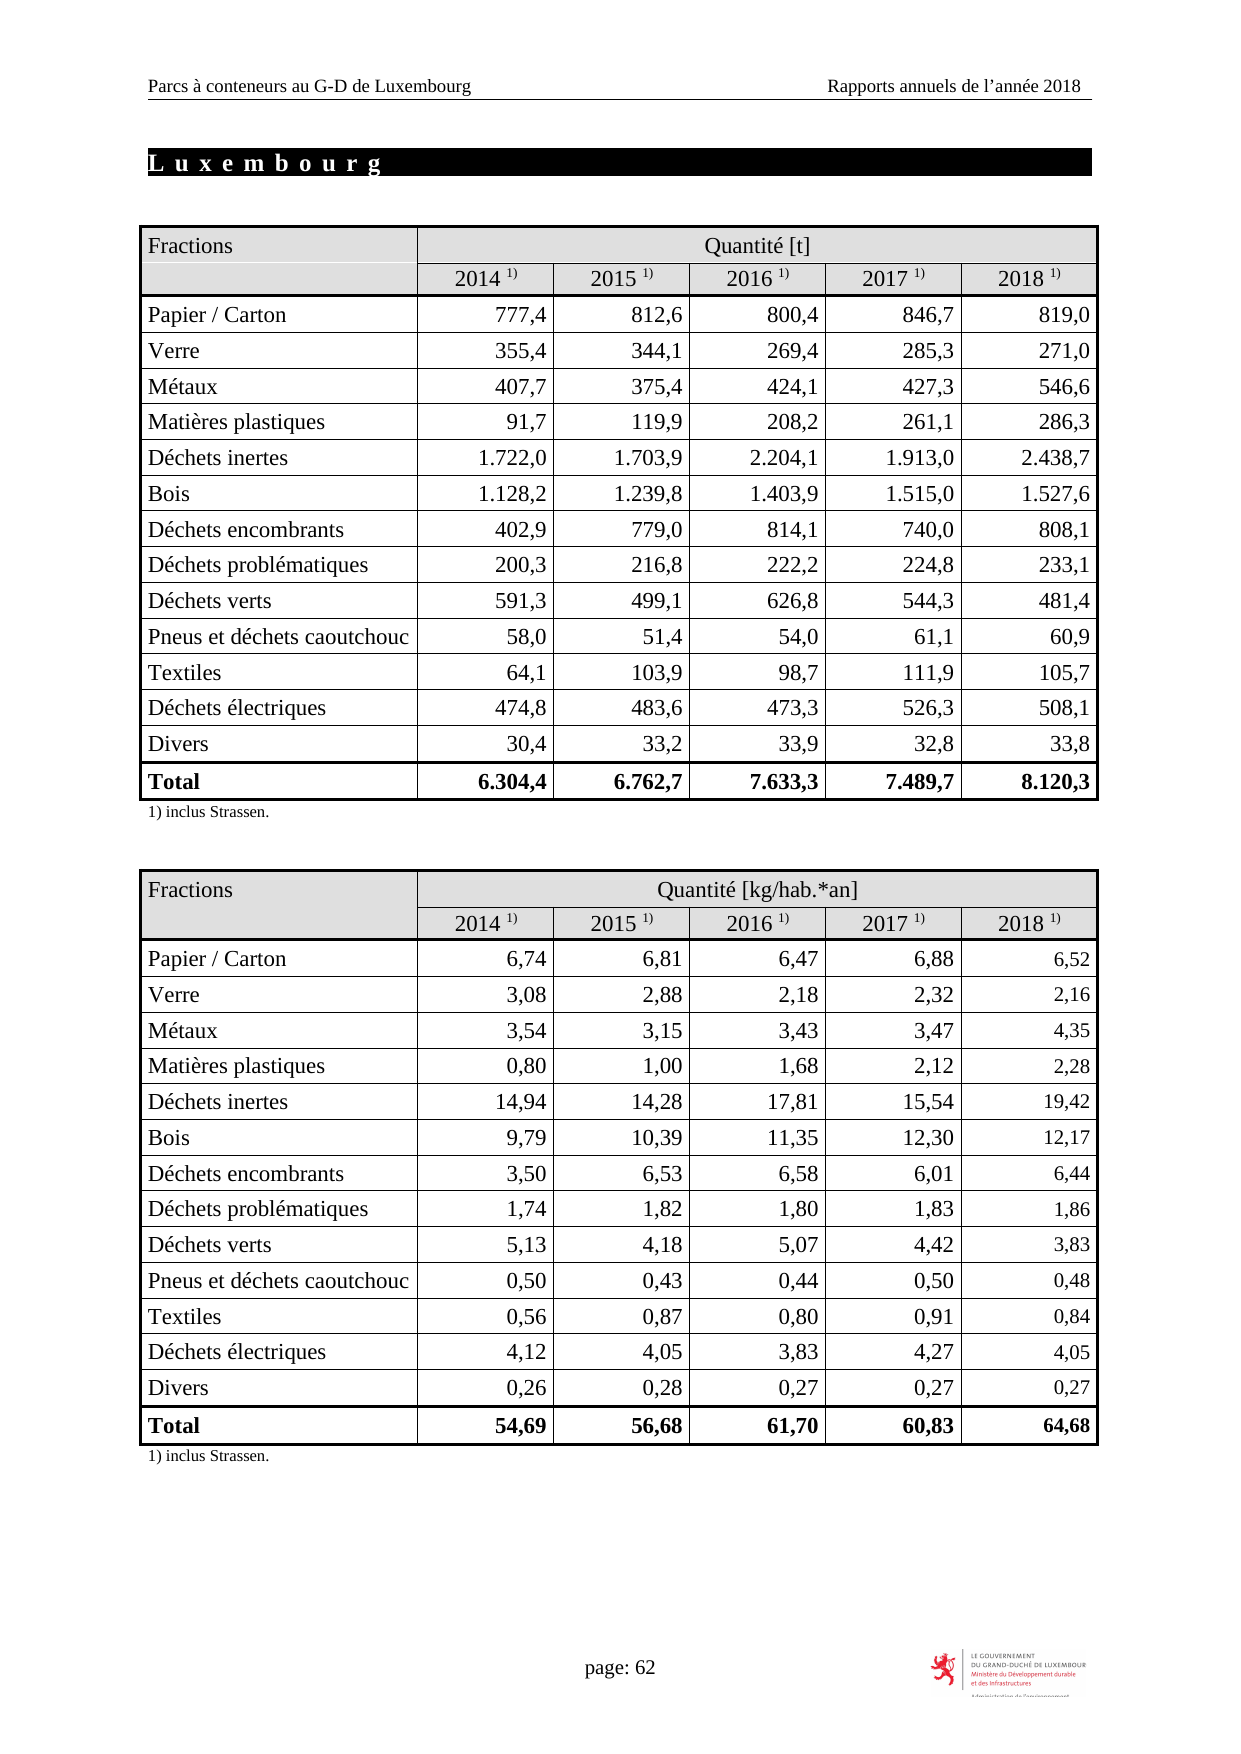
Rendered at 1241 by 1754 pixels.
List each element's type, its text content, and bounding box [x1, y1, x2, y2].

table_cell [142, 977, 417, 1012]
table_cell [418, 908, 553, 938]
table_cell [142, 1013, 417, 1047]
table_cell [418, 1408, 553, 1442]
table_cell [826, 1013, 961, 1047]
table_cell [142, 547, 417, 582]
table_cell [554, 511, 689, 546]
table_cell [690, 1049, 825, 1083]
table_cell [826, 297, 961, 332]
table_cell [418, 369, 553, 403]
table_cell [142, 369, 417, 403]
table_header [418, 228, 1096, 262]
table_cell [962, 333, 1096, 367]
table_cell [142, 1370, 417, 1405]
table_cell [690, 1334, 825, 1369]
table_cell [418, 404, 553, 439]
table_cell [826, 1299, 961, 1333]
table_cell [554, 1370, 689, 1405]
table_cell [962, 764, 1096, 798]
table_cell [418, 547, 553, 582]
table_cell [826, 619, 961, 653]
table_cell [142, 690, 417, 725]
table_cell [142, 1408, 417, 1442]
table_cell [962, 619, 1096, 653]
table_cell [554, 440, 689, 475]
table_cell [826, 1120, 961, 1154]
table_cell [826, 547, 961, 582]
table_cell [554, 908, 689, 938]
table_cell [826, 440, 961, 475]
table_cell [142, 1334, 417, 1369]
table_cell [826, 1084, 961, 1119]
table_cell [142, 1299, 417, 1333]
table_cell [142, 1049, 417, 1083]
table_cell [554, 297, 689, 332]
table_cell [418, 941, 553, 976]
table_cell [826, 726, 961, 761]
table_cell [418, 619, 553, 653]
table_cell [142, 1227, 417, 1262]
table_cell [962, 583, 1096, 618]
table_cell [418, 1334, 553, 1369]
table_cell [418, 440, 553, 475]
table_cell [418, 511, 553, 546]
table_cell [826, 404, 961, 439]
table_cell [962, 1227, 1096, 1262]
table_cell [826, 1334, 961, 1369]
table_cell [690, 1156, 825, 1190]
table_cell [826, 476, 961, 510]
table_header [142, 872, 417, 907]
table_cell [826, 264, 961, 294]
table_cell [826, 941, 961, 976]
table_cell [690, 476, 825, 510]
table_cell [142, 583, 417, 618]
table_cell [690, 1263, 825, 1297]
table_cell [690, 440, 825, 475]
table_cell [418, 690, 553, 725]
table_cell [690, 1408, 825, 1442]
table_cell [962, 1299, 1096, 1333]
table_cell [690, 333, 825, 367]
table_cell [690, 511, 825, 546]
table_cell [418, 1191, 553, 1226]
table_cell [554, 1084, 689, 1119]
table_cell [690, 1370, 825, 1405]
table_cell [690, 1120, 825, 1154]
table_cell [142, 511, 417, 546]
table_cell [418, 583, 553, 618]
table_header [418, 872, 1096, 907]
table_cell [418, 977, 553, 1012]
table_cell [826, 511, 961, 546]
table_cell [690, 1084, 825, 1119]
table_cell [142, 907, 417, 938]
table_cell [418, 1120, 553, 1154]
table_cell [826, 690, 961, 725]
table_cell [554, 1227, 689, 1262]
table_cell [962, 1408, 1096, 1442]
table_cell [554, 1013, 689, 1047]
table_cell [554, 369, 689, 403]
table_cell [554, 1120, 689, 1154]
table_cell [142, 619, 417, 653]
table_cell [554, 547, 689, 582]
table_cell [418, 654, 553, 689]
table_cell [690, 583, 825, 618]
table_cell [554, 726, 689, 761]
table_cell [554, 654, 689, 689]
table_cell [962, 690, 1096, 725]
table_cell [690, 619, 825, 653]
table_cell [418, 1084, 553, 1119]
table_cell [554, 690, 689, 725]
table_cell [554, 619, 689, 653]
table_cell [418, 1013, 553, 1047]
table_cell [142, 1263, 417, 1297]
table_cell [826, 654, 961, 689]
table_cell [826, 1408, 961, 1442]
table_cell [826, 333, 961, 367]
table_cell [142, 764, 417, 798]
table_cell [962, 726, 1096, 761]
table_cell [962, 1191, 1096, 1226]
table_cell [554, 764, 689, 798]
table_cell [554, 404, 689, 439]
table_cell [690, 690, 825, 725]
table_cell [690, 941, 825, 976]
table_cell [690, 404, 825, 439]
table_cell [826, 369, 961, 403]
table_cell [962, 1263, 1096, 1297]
text 1) inclus Strassen. [148, 801, 1092, 821]
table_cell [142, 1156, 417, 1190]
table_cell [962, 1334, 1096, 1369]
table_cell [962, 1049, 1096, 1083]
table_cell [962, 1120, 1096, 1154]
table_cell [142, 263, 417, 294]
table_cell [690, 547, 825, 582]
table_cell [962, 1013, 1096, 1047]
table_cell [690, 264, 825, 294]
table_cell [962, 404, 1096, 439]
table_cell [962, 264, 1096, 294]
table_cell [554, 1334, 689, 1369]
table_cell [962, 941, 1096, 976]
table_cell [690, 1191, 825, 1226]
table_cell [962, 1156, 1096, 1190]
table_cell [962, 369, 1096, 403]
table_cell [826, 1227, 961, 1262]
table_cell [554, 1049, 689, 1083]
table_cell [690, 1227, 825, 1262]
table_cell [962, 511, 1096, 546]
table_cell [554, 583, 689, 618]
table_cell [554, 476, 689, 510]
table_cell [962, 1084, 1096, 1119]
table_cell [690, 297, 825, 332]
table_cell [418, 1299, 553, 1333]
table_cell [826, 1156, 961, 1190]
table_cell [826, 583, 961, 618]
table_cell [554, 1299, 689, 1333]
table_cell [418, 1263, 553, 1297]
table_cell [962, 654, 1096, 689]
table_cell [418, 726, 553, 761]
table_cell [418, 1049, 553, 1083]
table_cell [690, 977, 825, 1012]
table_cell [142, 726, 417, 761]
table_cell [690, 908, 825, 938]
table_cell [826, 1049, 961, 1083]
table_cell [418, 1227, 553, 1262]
picture [930, 1649, 1087, 1697]
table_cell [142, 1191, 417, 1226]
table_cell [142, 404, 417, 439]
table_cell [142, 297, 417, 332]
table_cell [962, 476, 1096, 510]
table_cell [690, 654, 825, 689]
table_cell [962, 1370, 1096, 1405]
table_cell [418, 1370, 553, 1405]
subtitle Luxembourg [148, 148, 1092, 176]
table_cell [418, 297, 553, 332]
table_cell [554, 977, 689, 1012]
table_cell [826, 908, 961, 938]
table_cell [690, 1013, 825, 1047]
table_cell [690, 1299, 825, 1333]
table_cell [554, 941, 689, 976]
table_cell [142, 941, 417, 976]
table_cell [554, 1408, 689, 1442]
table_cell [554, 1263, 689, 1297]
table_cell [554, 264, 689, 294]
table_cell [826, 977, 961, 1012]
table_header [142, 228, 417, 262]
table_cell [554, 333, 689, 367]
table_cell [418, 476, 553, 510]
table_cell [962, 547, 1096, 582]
text 1) inclus Strassen. [148, 1446, 1092, 1465]
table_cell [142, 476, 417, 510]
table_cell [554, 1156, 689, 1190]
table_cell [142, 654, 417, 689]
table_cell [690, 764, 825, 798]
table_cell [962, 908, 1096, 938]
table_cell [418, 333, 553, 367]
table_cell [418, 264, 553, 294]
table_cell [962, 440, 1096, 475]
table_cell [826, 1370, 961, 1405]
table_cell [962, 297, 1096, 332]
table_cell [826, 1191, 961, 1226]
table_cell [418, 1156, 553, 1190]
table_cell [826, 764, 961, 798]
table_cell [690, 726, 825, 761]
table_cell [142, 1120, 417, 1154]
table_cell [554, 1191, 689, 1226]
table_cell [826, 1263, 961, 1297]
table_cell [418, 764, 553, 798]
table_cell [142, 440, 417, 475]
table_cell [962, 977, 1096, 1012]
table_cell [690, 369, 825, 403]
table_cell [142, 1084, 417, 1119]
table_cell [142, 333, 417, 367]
